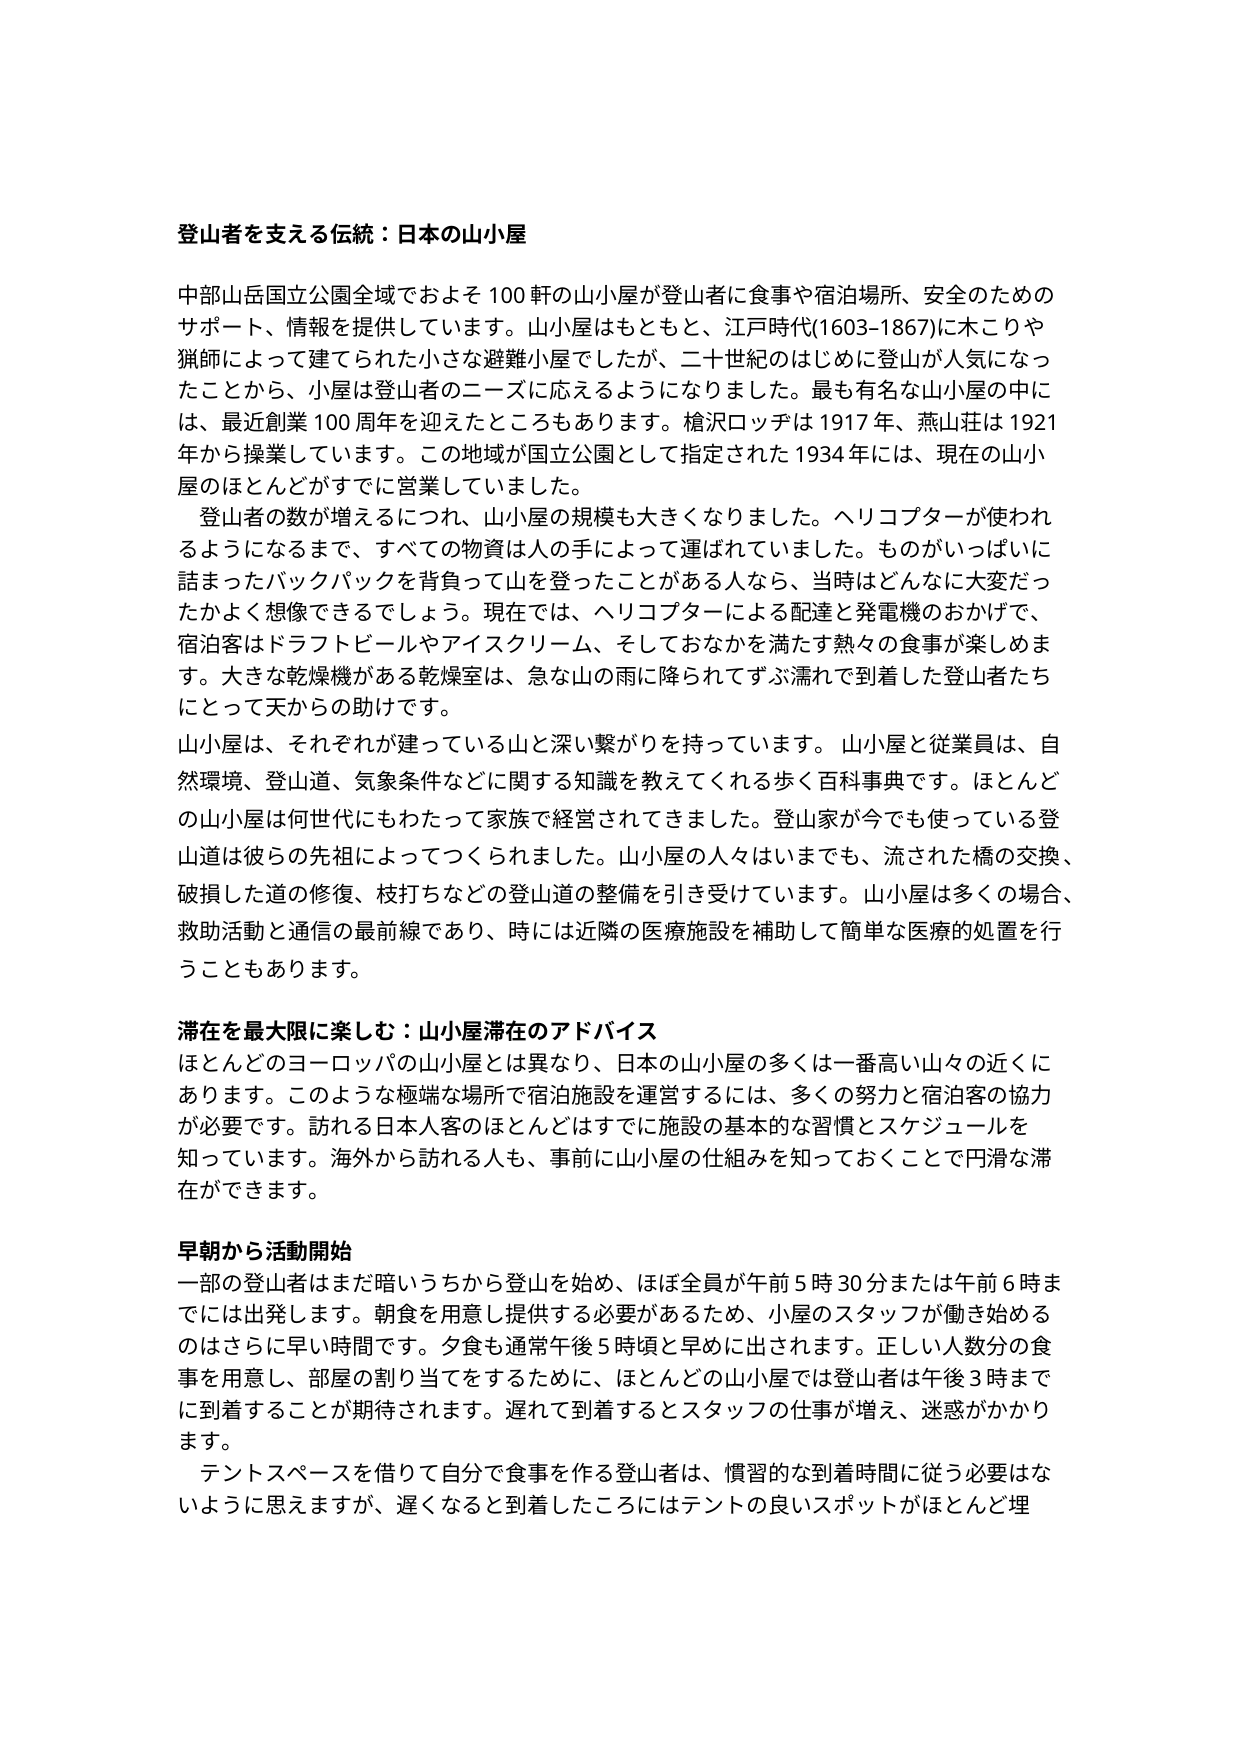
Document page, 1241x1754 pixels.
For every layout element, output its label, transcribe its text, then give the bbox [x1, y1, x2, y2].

text 滞在を最大限に楽しむ：山小屋滞在のアドバイス [177, 1014, 1063, 1046]
text 登山者の数が増えるにつれ、山小屋の規模も大きくなりました。ヘリコプターが使われるようになるまで、すべての物資は人の手によって運ばれていました。ものがいっぱいに詰まったバックパックを背負って山を登ったことがある人なら、当時はどんなに大変だったかよく想像できるでしょう。現在では、ヘリコプターによる配達と発電機のおかげで、宿泊客はドラフトビールやアイスクリーム、そしておなかを満たす熱々の食事が楽しめます。大きな乾燥機がある乾燥室は、急な山の雨に降られてずぶ濡れで到着した登山者たちにとって天からの助けです。 [177, 500, 1063, 722]
text 登山者を支える伝統：日本の山小屋 [177, 217, 1063, 248]
text 一部の登山者はまだ暗いうちから登山を始め、ほぼ全員が午前5時30分または午前6時までには出発します。朝食を用意し提供する必要があるため、小屋のスタッフが働き始めるのはさらに早い時間です。夕食も通常午後5時頃と早めに出されます。正しい人数分の食事を用意し、部屋の割り当てをするために、ほとんどの山小屋では登山者は午後3時までに到着することが期待されます。遅れて到着するとスタッフの仕事が増え、迷惑がかかります。 [177, 1266, 1063, 1456]
text ほとんどのヨーロッパの山小屋とは異なり、日本の山小屋の多くは一番高い山々の近くにあります。このような極端な場所で宿泊施設を運営するには、多くの努力と宿泊客の協力が必要です。訪れる日本人客のほとんどはすでに施設の基本的な習慣とスケジュールを知っています。海外から訪れる人も、事前に山小屋の仕組みを知っておくことで円滑な滞在ができます。 [177, 1046, 1063, 1204]
text 早朝から活動開始 [177, 1234, 1063, 1266]
text 山小屋は、それぞれが建っている山と深い繋がりを持っています。 山小屋と従業員は、自然環境、登山道、気象条件などに関する知識を教えてくれる歩く百科事典です。ほとんどの山小屋は何世代にもわたって家族で経営されてきました。登山家が今でも使っている登山道は彼らの先祖によってつくられました。山小屋の人々はいまでも、流された橋の交換、破損した道の修復、枝打ちなどの登山道の整備を引き受けています。山小屋は多くの場合、救助活動と通信の最前線であり、時には近隣の医療施設を補助して簡単な医療的処置を行うこともあります。 [177, 722, 1063, 984]
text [177, 1456, 1063, 1519]
text 中部山岳国立公園全域でおよそ100軒の山小屋が登山者に食事や宿泊場所、安全のためのサポート、情報を提供しています。山小屋はもともと、江戸時代(1603–1867)に木こりや猟師によって建てられた小さな避難小屋でしたが、二十世紀のはじめに登山が人気になったことから、小屋は登山者のニーズに応えるようになりました。最も有名な山小屋の中には、最近創業100周年を迎えたところもあります。槍沢ロッヂは1917年、燕山荘は1921年から操業しています。この地域が国立公園として指定された1934年には、現在の山小屋のほとんどがすでに営業していました。 [177, 278, 1063, 500]
